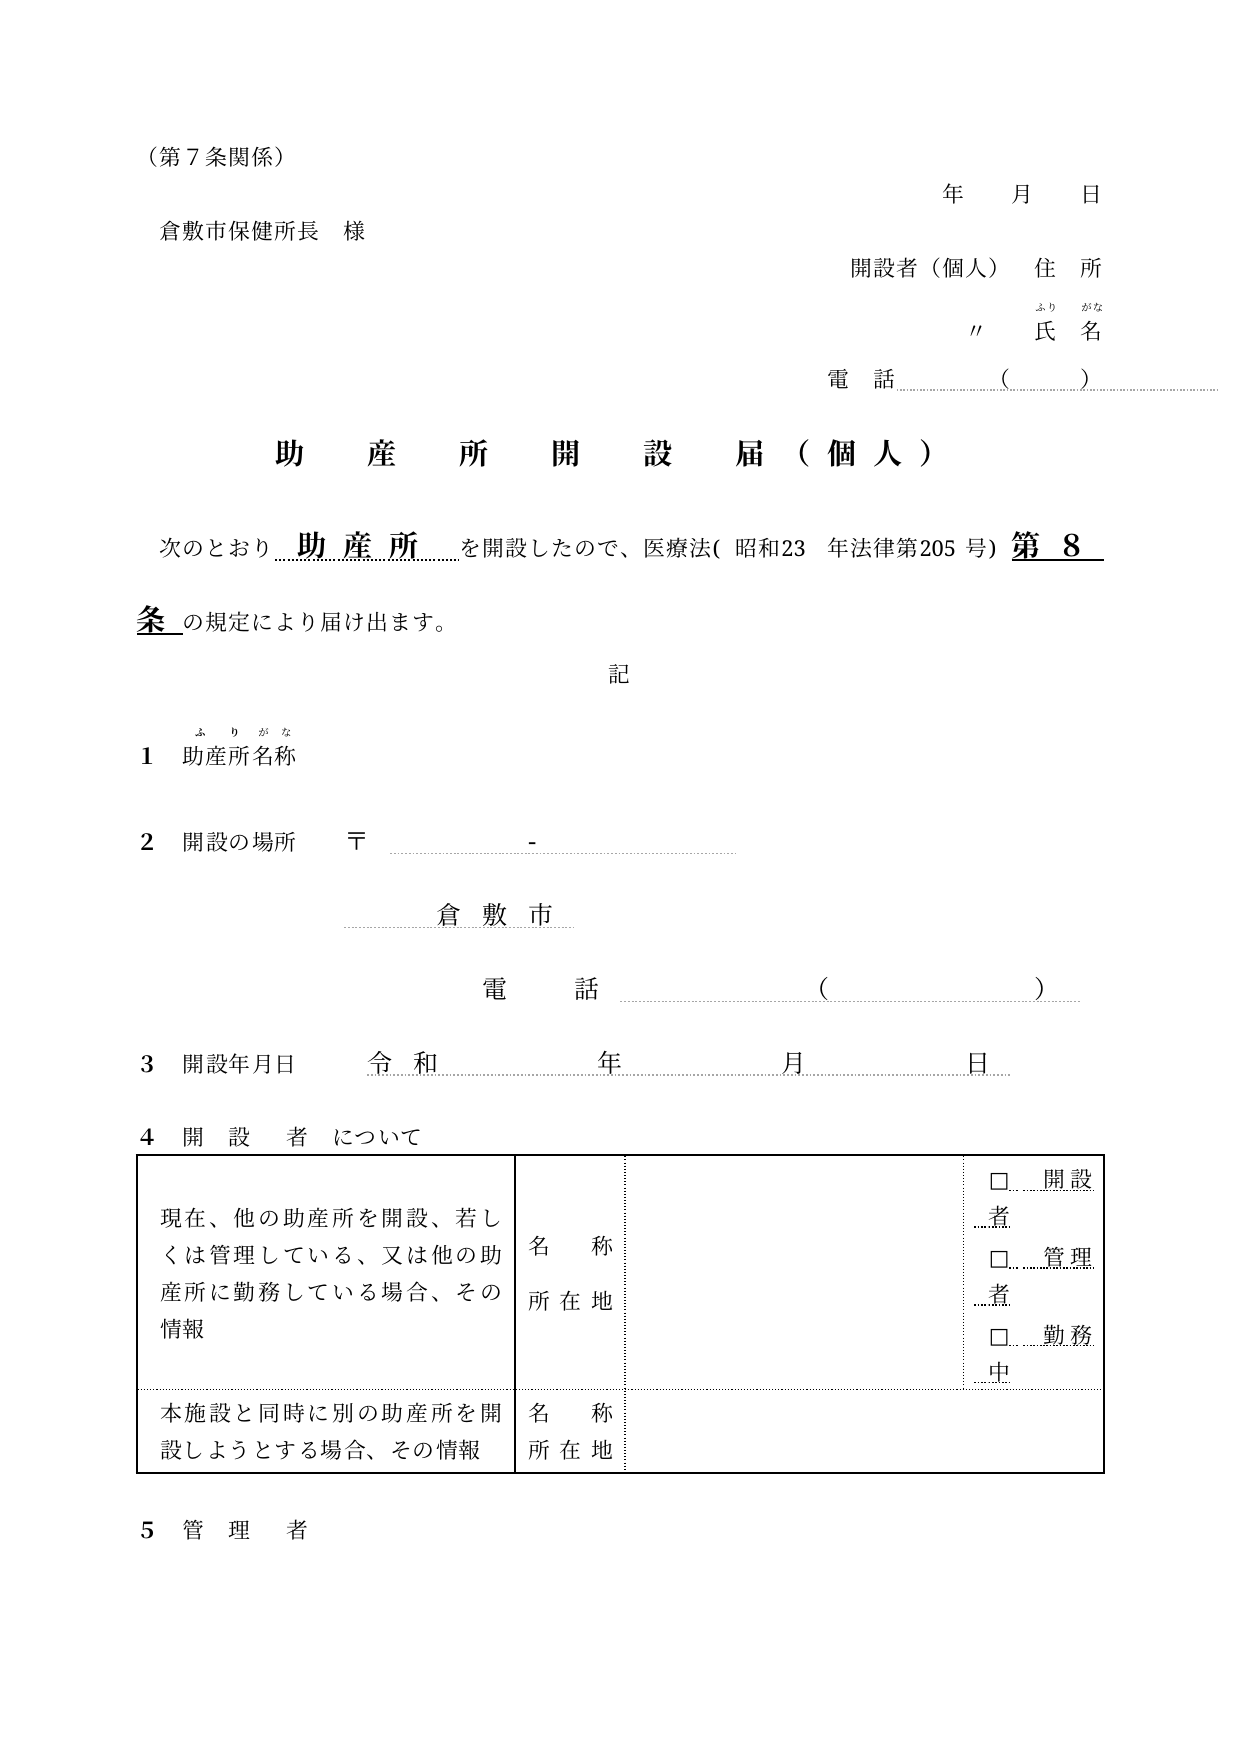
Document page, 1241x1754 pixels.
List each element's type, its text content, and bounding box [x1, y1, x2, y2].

table_header 名称 所在地 [516, 1156, 625, 1389]
text 倉敷市保健所長 様 [137, 211, 1103, 248]
text ４ 開設者 について [137, 1117, 1103, 1154]
text 〃 [137, 285, 1103, 359]
text ３ 開設年月日 令和 年 月 日 [137, 1043, 1103, 1080]
table_cell 本施設と同時に別の助産所を開設しようとする場合、その情報 [138, 1389, 514, 1472]
table_header □ 開設者 □ 管理者 □ 勤務中 [964, 1156, 1103, 1389]
text 電 話 （ ） [137, 969, 1095, 1006]
table_cell 名称 所在地 [516, 1389, 625, 1472]
text 電 話 （ ） [137, 359, 1103, 396]
text 記 [137, 655, 1103, 692]
text 年 月 日 [137, 174, 1103, 211]
text 倉敷市 [137, 895, 1103, 932]
text ２ 開設の場所 〒 - [137, 821, 1103, 858]
text （第７条関係） [137, 137, 1103, 174]
text １ [137, 710, 1103, 784]
text 助 産 所 開 設 届（個人） [137, 415, 1103, 489]
table_cell [625, 1389, 1103, 1472]
text 次のとおり 助産所 を開設したので、医療法(昭和23年法律第205号)第８条の規定により届け出ます。 [137, 507, 1103, 655]
text ５ 管理者 [137, 1511, 1103, 1548]
text 開設者（個人） 住 所 [137, 248, 1103, 285]
table_header [625, 1156, 964, 1389]
table_header 現在、他の助産所を開設、若しくは管理している、又は他の助産所に勤務している場合、その情報 [138, 1156, 514, 1389]
